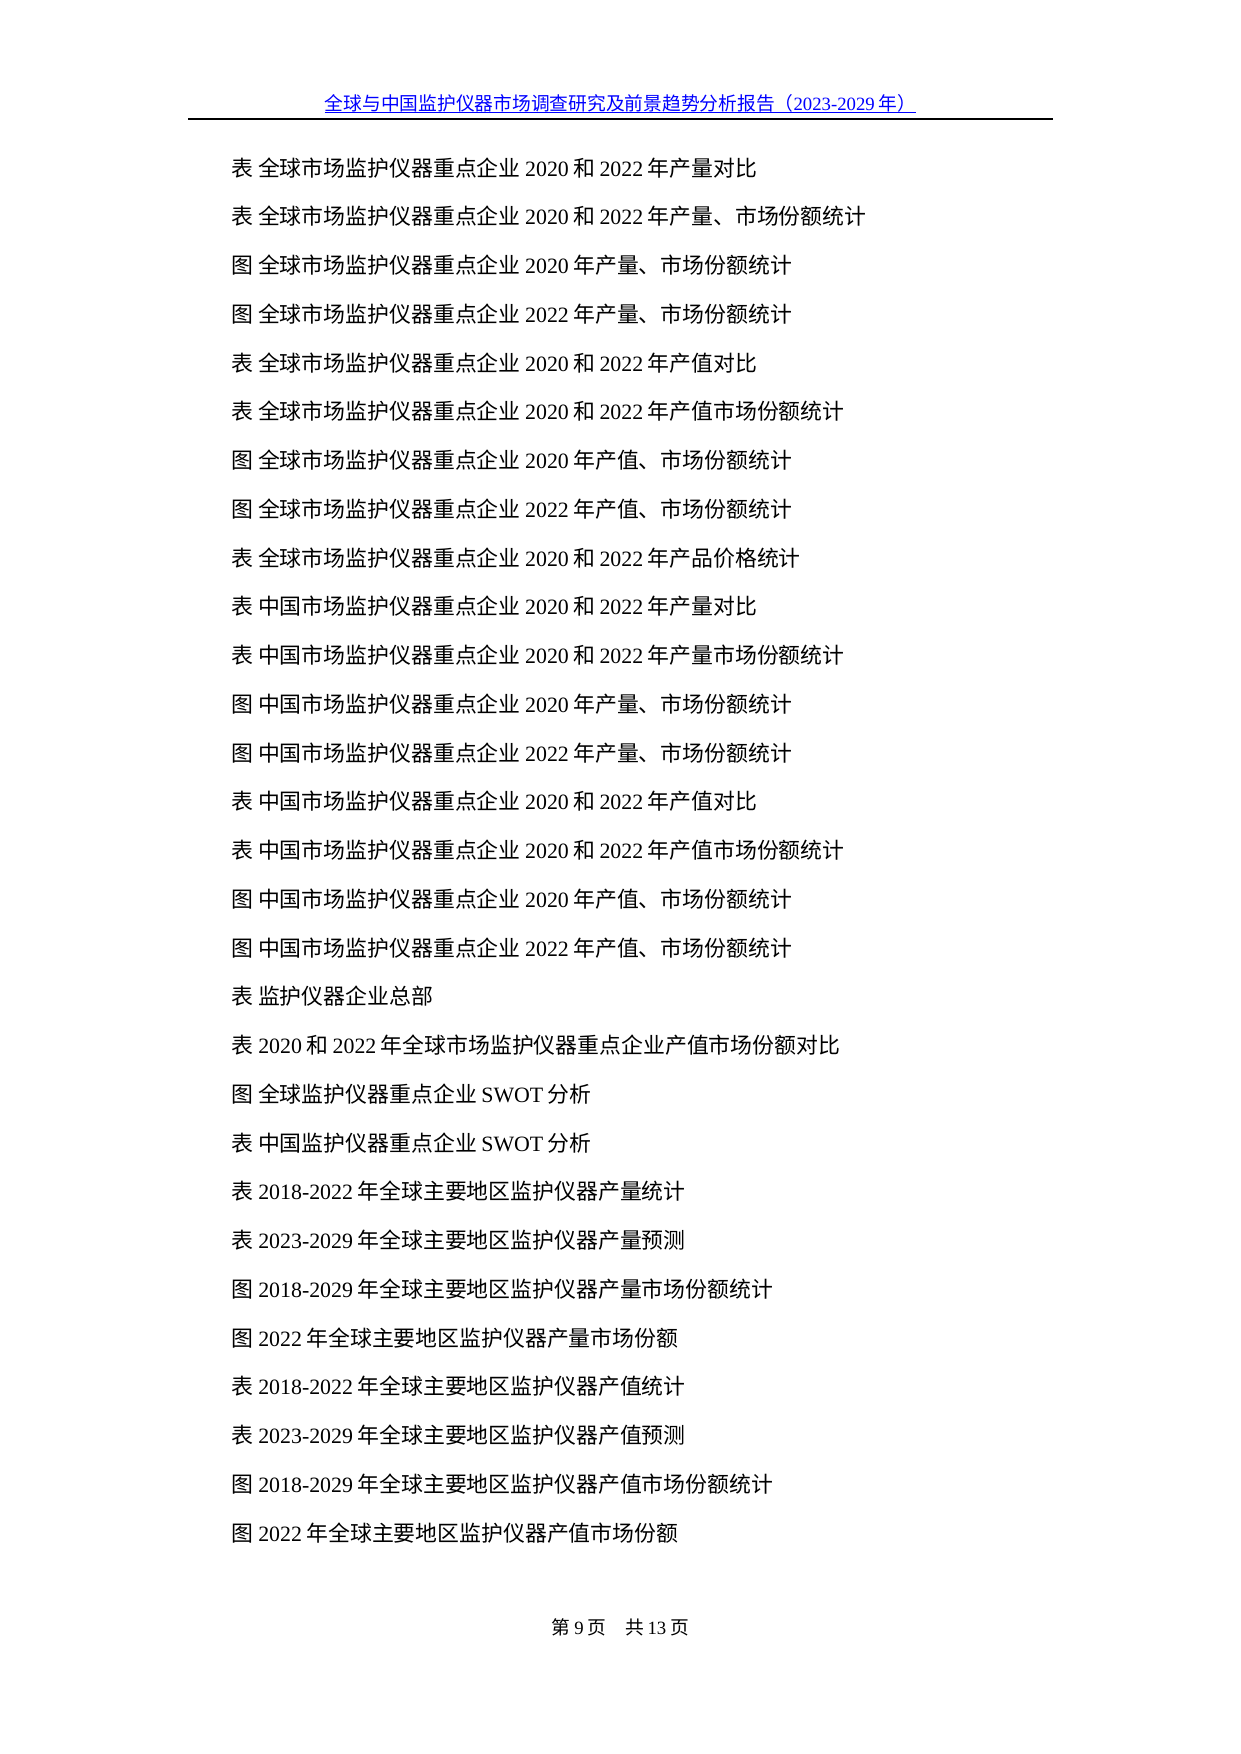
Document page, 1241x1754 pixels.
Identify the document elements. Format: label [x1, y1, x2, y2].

text [187, 150, 1053, 1548]
